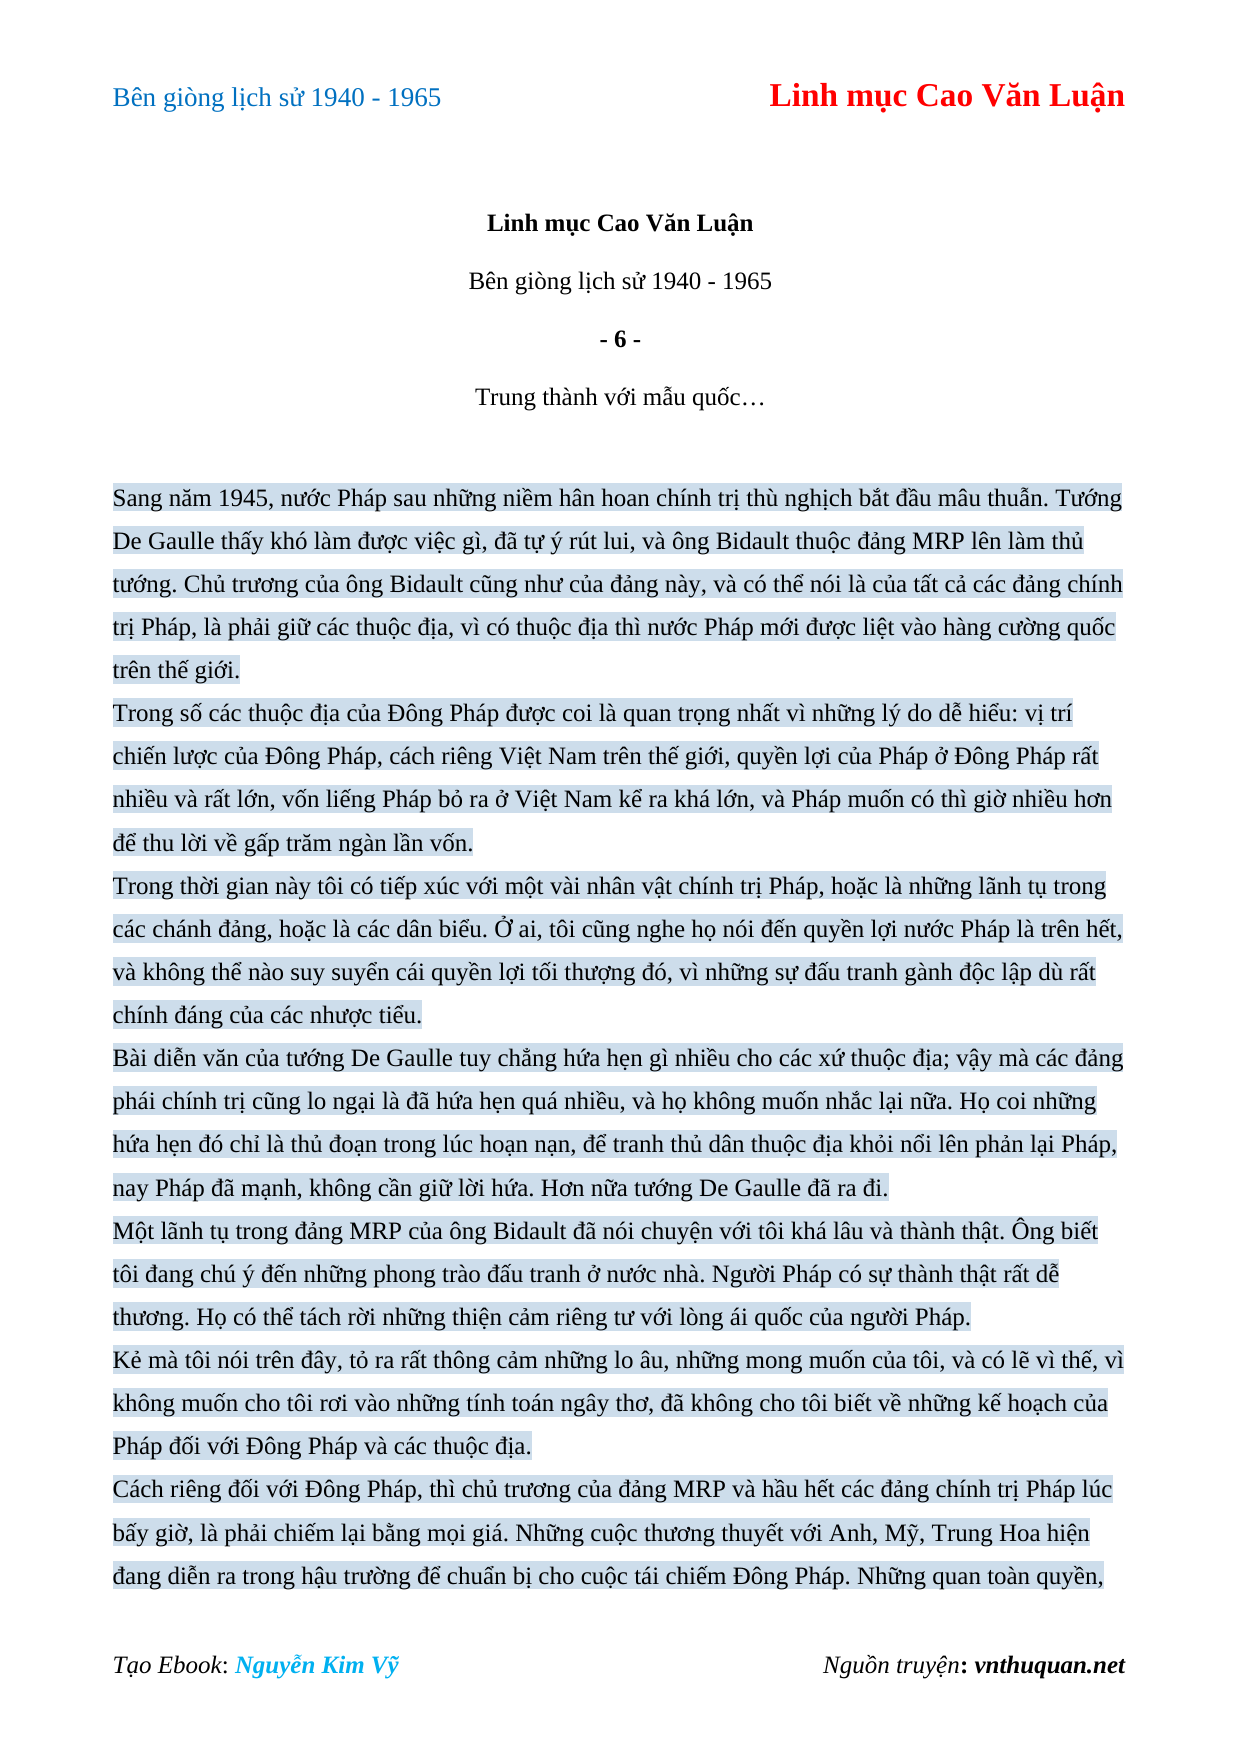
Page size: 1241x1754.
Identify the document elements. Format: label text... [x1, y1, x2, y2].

text Linh mục Cao Văn Luận [112, 208, 1128, 237]
text Bên giòng lịch sử 1940 - 1965 [112, 266, 1128, 294]
text Trung thành với mẫu quốc… [112, 382, 1128, 410]
text - 6 - [112, 324, 1128, 352]
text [112, 439, 1128, 1589]
